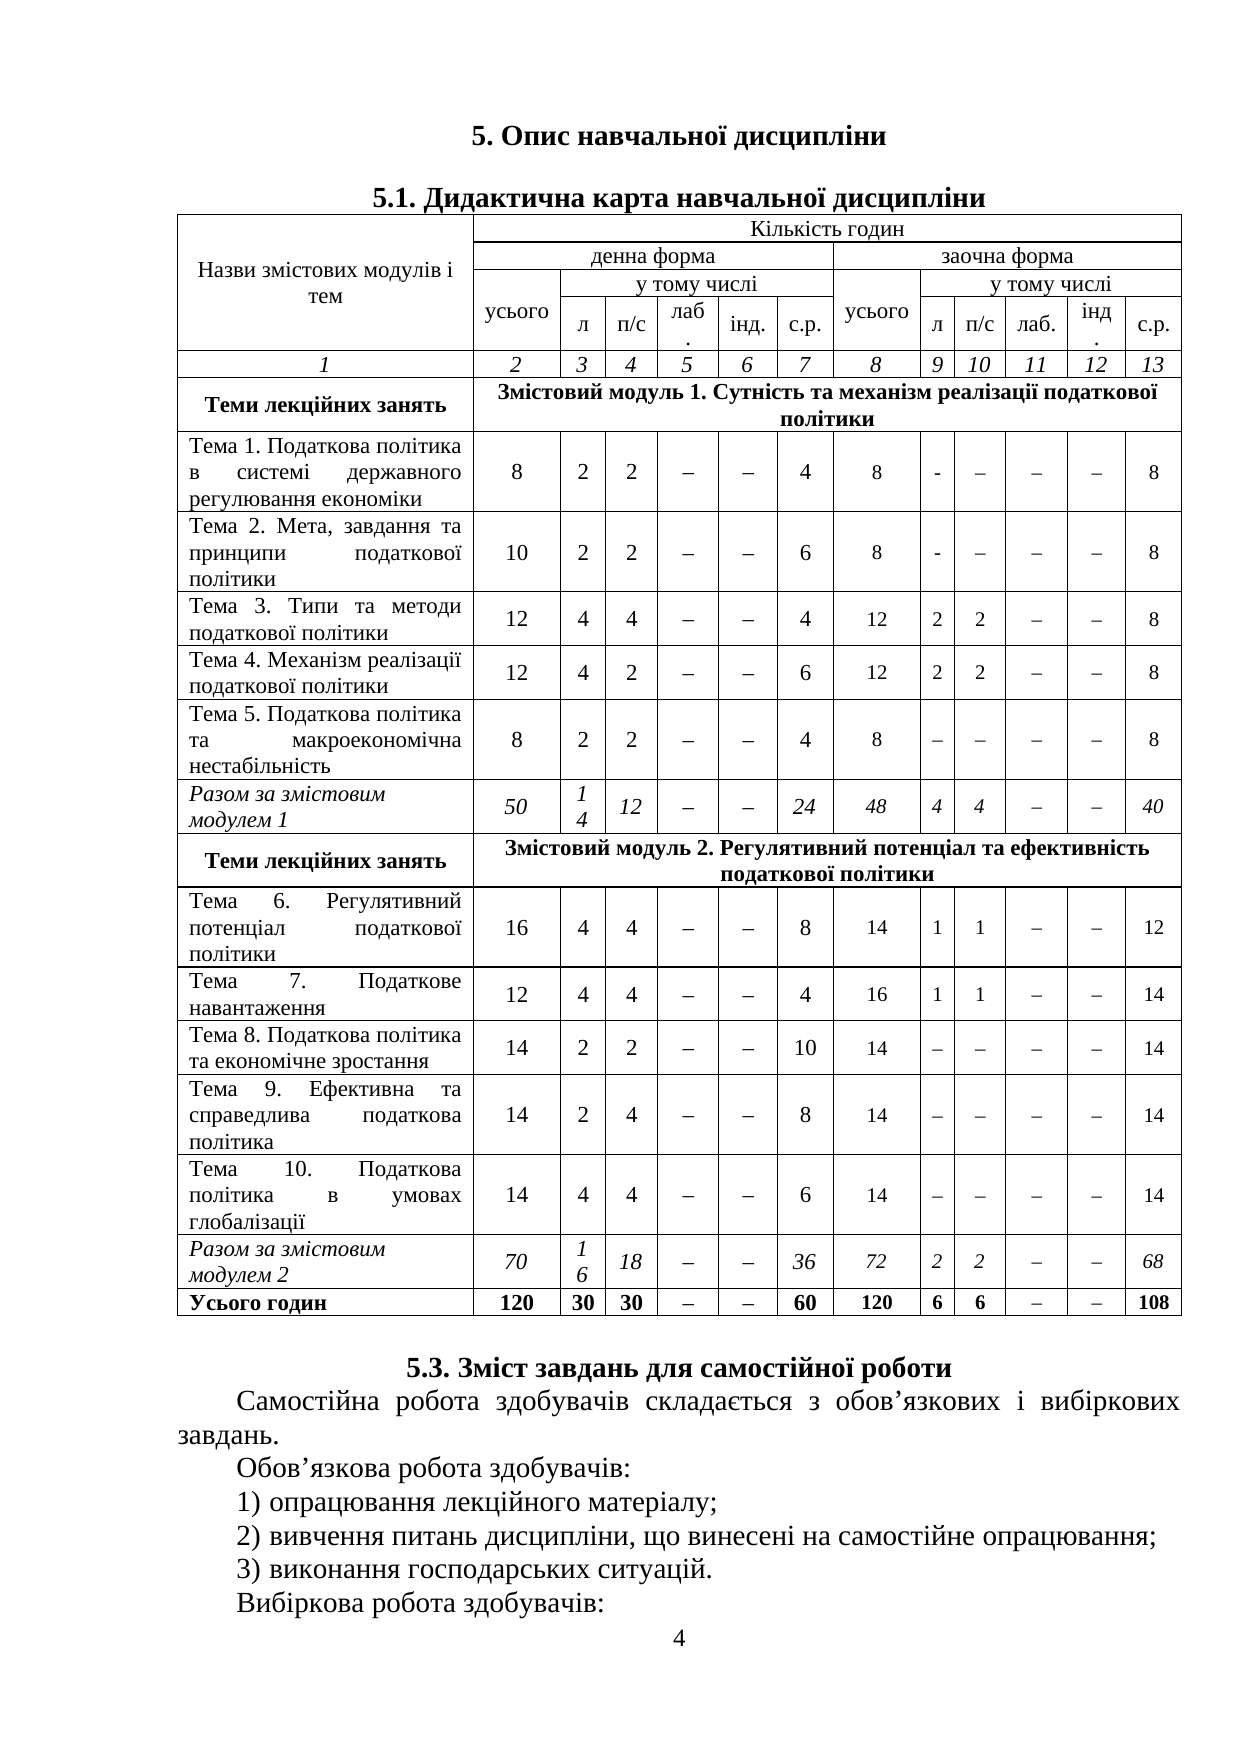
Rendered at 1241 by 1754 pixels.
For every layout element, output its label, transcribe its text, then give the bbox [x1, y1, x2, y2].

table_cell – [658, 1289, 718, 1315]
table_cell – [719, 1155, 777, 1234]
table_cell 2 [561, 512, 605, 591]
table_cell – [1068, 592, 1125, 645]
table_cell 72 [834, 1235, 920, 1288]
table_cell 4 [561, 646, 605, 699]
table_cell с.р. [1126, 297, 1181, 350]
table_cell 1 [921, 888, 954, 966]
table_cell 1 [955, 888, 1005, 966]
table_cell Тема 9. Ефективна та справедлива податкова політика [178, 1075, 473, 1154]
table_cell 8 [778, 1075, 833, 1154]
table_cell – [658, 432, 718, 511]
table_cell 4 [921, 780, 954, 833]
table_cell 14 [1126, 968, 1181, 1020]
table_cell 8 [834, 512, 920, 591]
table_cell Тема 3. Типи та методи податкової політики [178, 592, 473, 645]
table_cell – [1068, 1235, 1125, 1288]
table_cell 2 [561, 700, 605, 779]
table_cell Разом за змістовим модулем 2 [178, 1235, 473, 1288]
table_cell Тема 6. Регулятивний потенціал податкової політики [178, 888, 473, 966]
table_cell 4 [778, 592, 833, 645]
table_cell 1 [955, 968, 1005, 1020]
table_cell 36 [778, 1235, 833, 1288]
table_cell Разом за змістовим модулем 1 [178, 780, 473, 833]
table_cell 120 [474, 1289, 560, 1315]
table_cell 12 [1068, 351, 1125, 377]
text Самостійна робота здобувачів складається з обов’язкових і вибіркових завдань. [177, 1383, 1181, 1451]
table_cell – [658, 1235, 718, 1288]
table_cell 2 [921, 646, 954, 699]
table_cell 14 [1126, 1155, 1181, 1234]
table_cell 8 [474, 700, 560, 779]
table_cell – [658, 700, 718, 779]
table_cell п/с [955, 297, 1005, 350]
table_cell 14 [834, 888, 920, 966]
table_cell – [955, 432, 1005, 511]
table_cell 2 [606, 512, 657, 591]
table_cell 14 [561, 780, 605, 833]
table_cell 4 [778, 432, 833, 511]
table_cell – [955, 1155, 1005, 1234]
table_cell 14 [834, 1155, 920, 1234]
table_cell 4 [561, 1155, 605, 1234]
table_cell 16 [474, 888, 560, 966]
table_cell – [955, 512, 1005, 591]
table_cell 14 [1126, 1021, 1181, 1074]
table_cell Теми лекційних занять [178, 378, 473, 431]
table_cell 4 [778, 968, 833, 1020]
table_cell 12 [474, 592, 560, 645]
table_cell 4 [606, 1155, 657, 1234]
table_cell – [719, 512, 777, 591]
table_cell 14 [474, 1021, 560, 1074]
table_cell 14 [834, 1021, 920, 1074]
table_cell 14 [834, 1075, 920, 1154]
table_cell 2 [955, 646, 1005, 699]
table_cell 16 [561, 1235, 605, 1288]
table_cell 48 [834, 780, 920, 833]
table_cell 2 [606, 432, 657, 511]
table_cell – [658, 968, 718, 1020]
table_cell – [1068, 780, 1125, 833]
text 5. Опис навчальної дисципліни [177, 118, 1181, 152]
table_cell л [921, 297, 954, 350]
text Вибіркова робота здобувачів: [177, 1585, 1181, 1618]
table_header Назви змістових модулів і тем [178, 215, 473, 350]
table_cell 30 [606, 1289, 657, 1315]
table_cell Тема 10. Податкова політика в умовах глобалізації [178, 1155, 473, 1234]
table_cell 6 [921, 1289, 954, 1315]
table_cell – [1006, 968, 1067, 1020]
table_cell – [1068, 1155, 1125, 1234]
table_cell 12 [474, 646, 560, 699]
table_cell 2 [606, 700, 657, 779]
table_cell 14 [474, 1155, 560, 1234]
text 5.3. Зміст завдань для самостійної роботи [177, 1350, 1181, 1383]
table_cell 60 [778, 1289, 833, 1315]
table_cell – [1006, 512, 1067, 591]
table_cell Тема 1. Податкова політика в системі державного регулювання економіки [178, 432, 473, 511]
table_cell - [921, 432, 954, 511]
table_cell 6 [778, 646, 833, 699]
table_cell – [658, 1155, 718, 1234]
table_cell Теми лекційних занять [178, 834, 473, 886]
table_cell 8 [834, 700, 920, 779]
table_cell – [1006, 592, 1067, 645]
table_cell – [658, 646, 718, 699]
table_cell 6 [778, 512, 833, 591]
table_cell 8 [1126, 512, 1181, 591]
table_cell 13 [1126, 351, 1181, 377]
table_cell 2 [561, 1021, 605, 1074]
table_cell 12 [834, 646, 920, 699]
table_cell – [658, 1075, 718, 1154]
table_cell – [658, 780, 718, 833]
table_cell 6 [778, 1155, 833, 1234]
table_cell – [1006, 1021, 1067, 1074]
list вивчення питань дисципліни, що винесені на самостійне опрацювання; [177, 1518, 1181, 1551]
table_cell 1 [921, 968, 954, 1020]
table_cell 40 [1126, 780, 1181, 833]
table_cell 10 [474, 512, 560, 591]
table_cell усього [834, 270, 920, 350]
table_cell Тема 4. Механізм реалізації податкової політики [178, 646, 473, 699]
table_cell – [719, 646, 777, 699]
table_cell 10 [778, 1021, 833, 1074]
table_cell 4 [955, 780, 1005, 833]
table_cell – [1006, 888, 1067, 966]
table_cell Змістовий модуль 1. Сутність та механізм реалізації податкової політики [474, 378, 1181, 431]
table_cell – [719, 592, 777, 645]
table_cell 2 [921, 592, 954, 645]
table_cell – [921, 1021, 954, 1074]
table_cell 24 [778, 780, 833, 833]
table_cell – [719, 1235, 777, 1288]
table_cell 2 [561, 432, 605, 511]
table_cell – [719, 700, 777, 779]
table_cell – [719, 888, 777, 966]
table_cell – [955, 1021, 1005, 1074]
table_cell – [1068, 888, 1125, 966]
table_cell лаб. [1006, 297, 1067, 350]
table_cell 4 [561, 592, 605, 645]
table_cell 4 [778, 700, 833, 779]
table_cell – [921, 1155, 954, 1234]
table_cell – [1006, 1075, 1067, 1154]
table_cell 8 [1126, 700, 1181, 779]
table_cell – [658, 1021, 718, 1074]
table_cell – [1068, 1021, 1125, 1074]
table_cell – [719, 1021, 777, 1074]
table_cell 8 [1126, 432, 1181, 511]
table_cell – [719, 432, 777, 511]
table_cell – [1068, 1289, 1125, 1315]
table_cell л [561, 297, 605, 350]
text 5.1. Дидактична карта навчальної дисципліни [177, 180, 1181, 214]
table_cell Тема 8. Податкова політика та економічне зростання [178, 1021, 473, 1074]
table_cell – [1006, 1289, 1067, 1315]
table_cell 120 [834, 1289, 920, 1315]
table_cell 9 [921, 351, 954, 377]
table_cell 2 [606, 646, 657, 699]
table_cell 108 [1126, 1289, 1181, 1315]
table_cell с.р. [778, 297, 833, 350]
table_cell – [719, 968, 777, 1020]
table_cell 4 [606, 888, 657, 966]
table_cell 50 [474, 780, 560, 833]
table_cell 8 [1126, 592, 1181, 645]
table_cell – [658, 592, 718, 645]
table_cell – [1068, 646, 1125, 699]
table_cell 6 [955, 1289, 1005, 1315]
table_cell 8 [778, 888, 833, 966]
table_cell 12 [474, 968, 560, 1020]
table_cell – [1006, 700, 1067, 779]
table_cell 2 [606, 1021, 657, 1074]
table_header Кількість годин [474, 215, 1181, 241]
table_cell Тема 7. Податкове навантаження [178, 968, 473, 1020]
table_cell – [921, 700, 954, 779]
table_cell 6 [719, 351, 777, 377]
table_cell 3 [561, 351, 605, 377]
table_cell 18 [606, 1235, 657, 1288]
table_cell 8 [834, 432, 920, 511]
table_cell – [1068, 700, 1125, 779]
table_cell 16 [834, 968, 920, 1020]
table_cell 2 [955, 592, 1005, 645]
table_cell – [719, 780, 777, 833]
table_cell 2 [561, 1075, 605, 1154]
table_cell заочна форма [834, 243, 1181, 269]
table_cell Тема 2. Мета, завдання та принципи податкової політики [178, 512, 473, 591]
table_cell інд. [1068, 297, 1125, 350]
table_cell 68 [1126, 1235, 1181, 1288]
table_cell – [1006, 432, 1067, 511]
table_cell денна форма [474, 243, 833, 269]
table_cell 4 [561, 888, 605, 966]
table_cell Тема 5. Податкова політика та макроекономічна нестабільність [178, 700, 473, 779]
table_cell 8 [834, 351, 920, 377]
table_cell 4 [606, 968, 657, 1020]
table_cell 11 [1006, 351, 1067, 377]
table_cell 30 [561, 1289, 605, 1315]
table_cell – [658, 512, 718, 591]
table_cell 12 [834, 592, 920, 645]
text Обов’язкова робота здобувачів: [177, 1451, 1181, 1484]
table_cell – [1006, 1235, 1067, 1288]
table_cell – [1068, 512, 1125, 591]
table_cell – [719, 1289, 777, 1315]
table_cell 2 [921, 1235, 954, 1288]
table_cell – [1006, 1155, 1067, 1234]
table_cell п/с [606, 297, 657, 350]
table_cell 2 [955, 1235, 1005, 1288]
list виконання господарських ситуацій. [177, 1551, 1181, 1585]
table_cell 4 [606, 351, 657, 377]
list опрацювання лекційного матеріалу; [177, 1484, 1181, 1518]
table_cell усього [474, 270, 560, 350]
table_cell лаб. [658, 297, 718, 350]
table_cell 1 [178, 351, 473, 377]
table_cell у тому числі [921, 270, 1181, 296]
table_cell 4 [606, 592, 657, 645]
table_cell – [921, 1075, 954, 1154]
table_cell 4 [561, 968, 605, 1020]
table_cell 70 [474, 1235, 560, 1288]
table_cell – [955, 1075, 1005, 1154]
table_cell – [1068, 968, 1125, 1020]
table_cell – [719, 1075, 777, 1154]
table_cell інд. [719, 297, 777, 350]
table_cell 12 [606, 780, 657, 833]
table_cell – [1006, 780, 1067, 833]
table_cell 8 [474, 432, 560, 511]
table_cell Змістовий модуль 2. Регулятивний потенціал та ефективність податкової політики [474, 834, 1181, 886]
table_cell 10 [955, 351, 1005, 377]
table_cell 5 [658, 351, 718, 377]
table_cell 14 [474, 1075, 560, 1154]
table_cell - [921, 512, 954, 591]
table_cell Усього годин [178, 1289, 473, 1315]
table_cell – [1006, 646, 1067, 699]
table_cell – [658, 888, 718, 966]
table_cell – [1068, 1075, 1125, 1154]
table_cell – [1068, 432, 1125, 511]
table_cell 7 [778, 351, 833, 377]
table_cell 12 [1126, 888, 1181, 966]
table_cell у тому числі [561, 270, 833, 296]
table_cell 2 [474, 351, 560, 377]
table_cell 8 [1126, 646, 1181, 699]
table_cell 4 [606, 1075, 657, 1154]
table_cell 14 [1126, 1075, 1181, 1154]
table_cell – [955, 700, 1005, 779]
